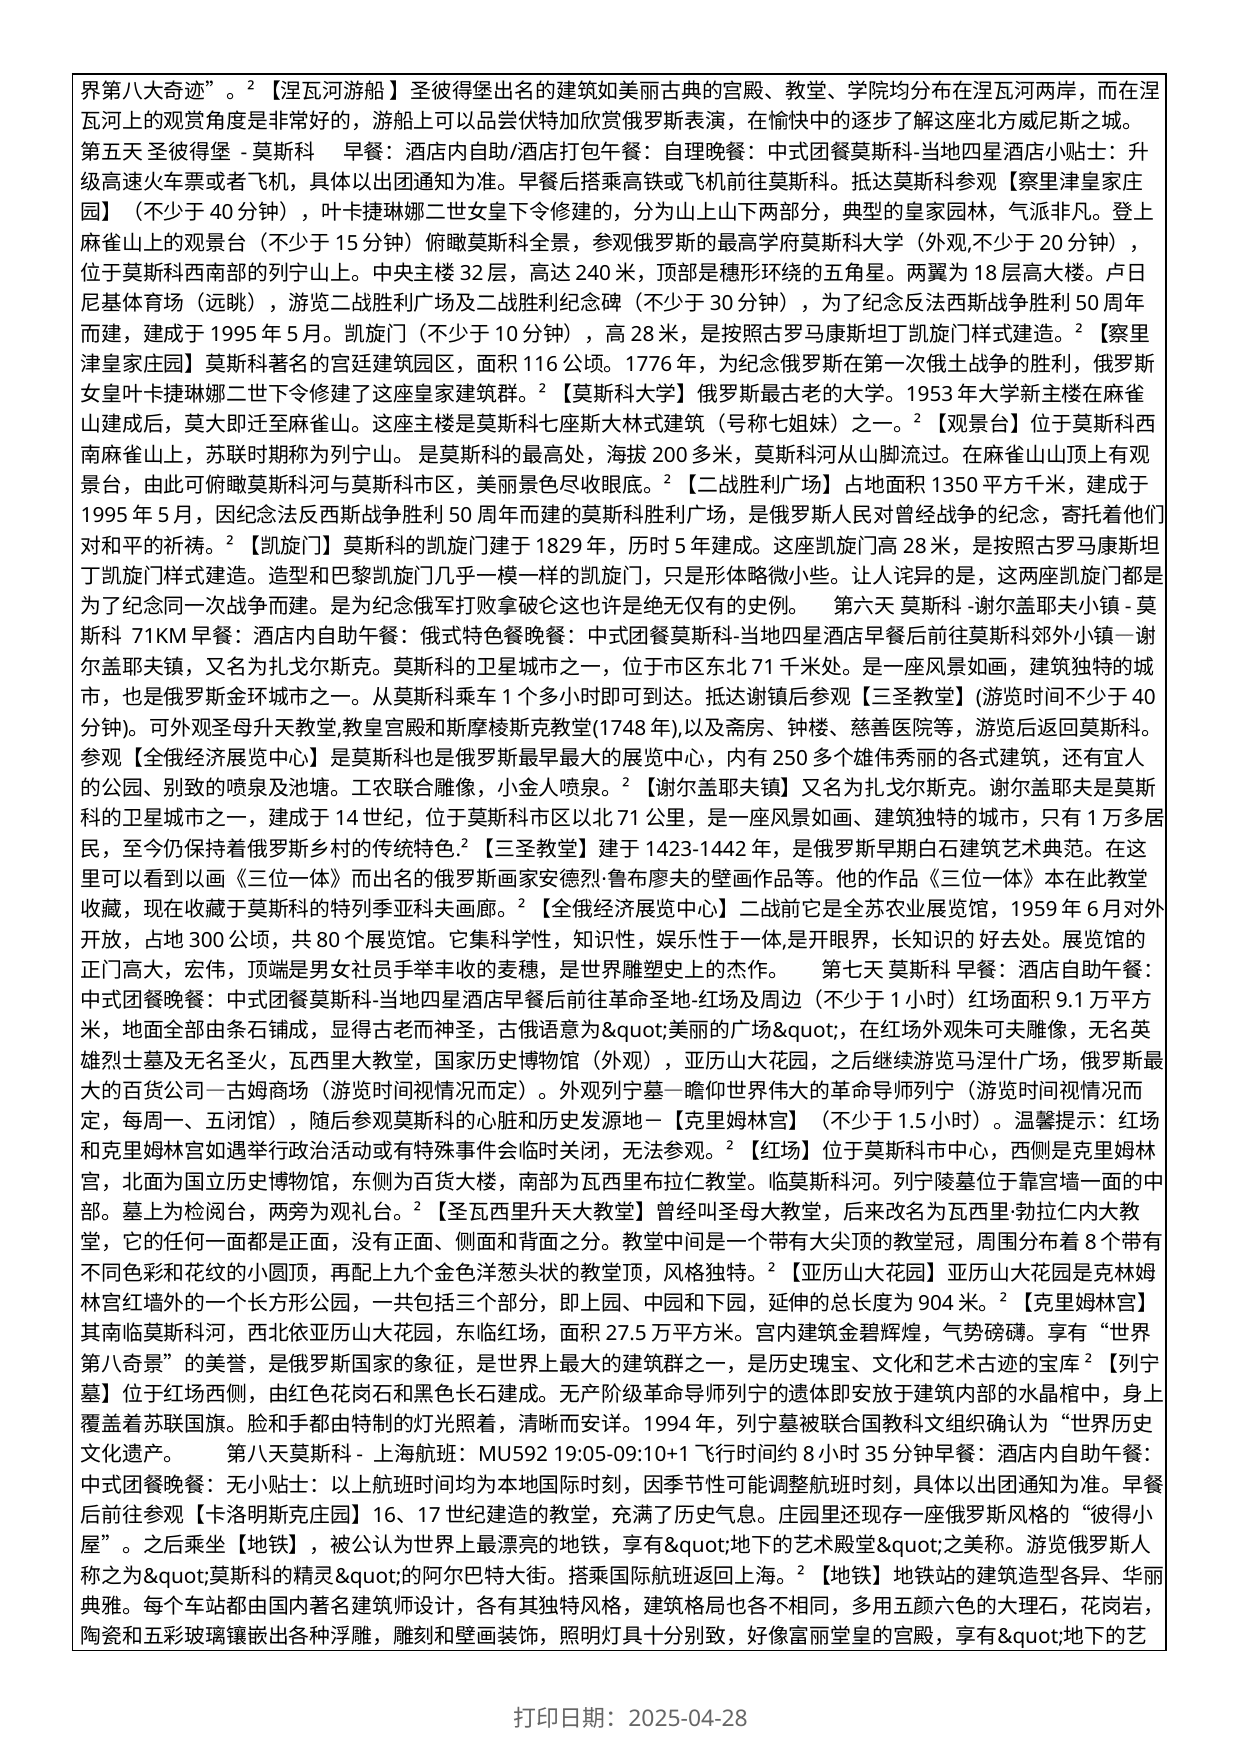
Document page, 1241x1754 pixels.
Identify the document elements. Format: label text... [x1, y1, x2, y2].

table_cell 第一天 [73, 75, 1165, 1650]
